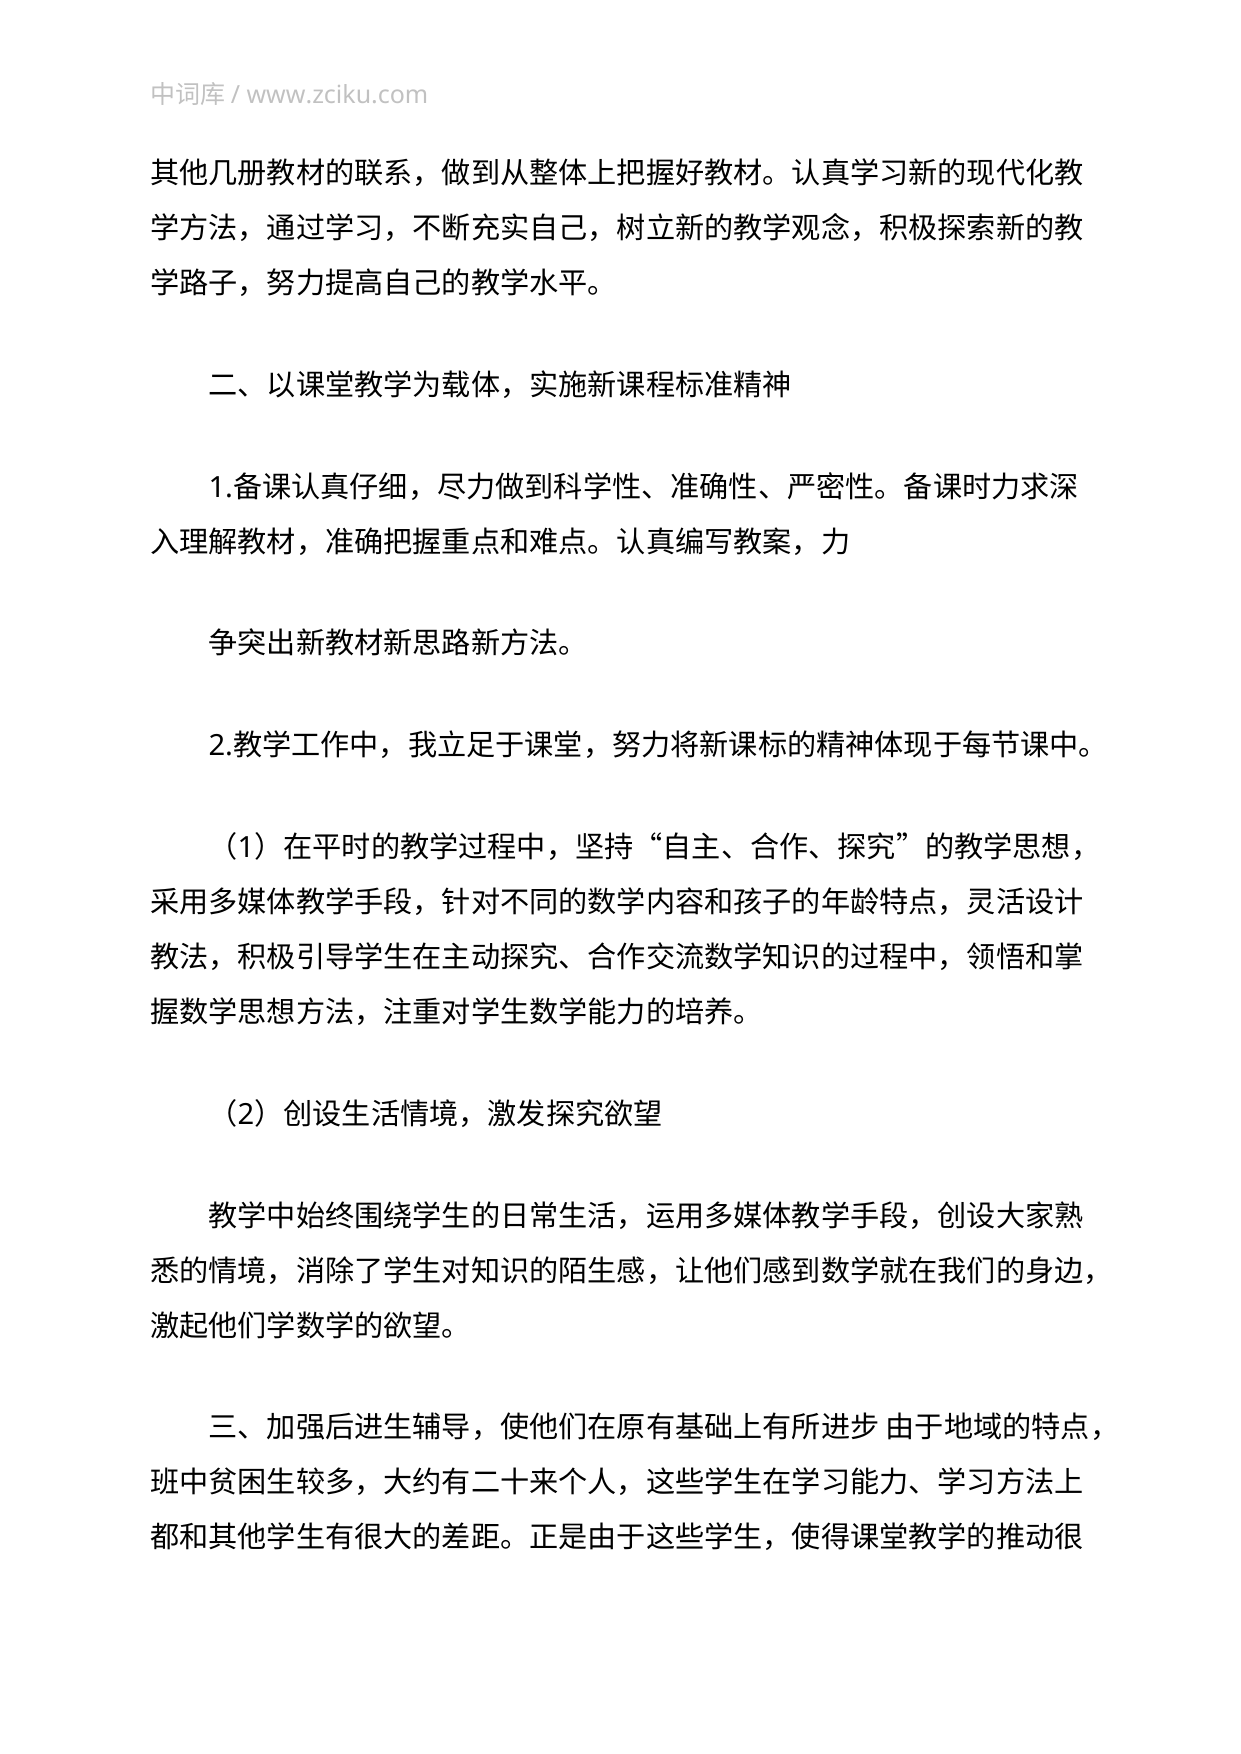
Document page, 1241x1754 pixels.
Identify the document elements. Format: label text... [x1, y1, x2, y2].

text 教学中始终围绕学生的日常生活，运用多媒体教学手段，创设大家熟悉的情境，消除了学生对知识的陌生感，让他们感到数学就在我们的身边，激起他们学数学的欲望。 [150, 1192, 1090, 1344]
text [150, 150, 1090, 302]
text 2.教学工作中，我立足于课堂，努力将新课标的精神体现于每节课中。 [150, 722, 1090, 764]
text 二、以课堂教学为载体，实施新课程标准精神 [150, 362, 1090, 404]
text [150, 1404, 1090, 1556]
text （2）创设生活情境，激发探究欲望 [150, 1090, 1090, 1133]
text 1.备课认真仔细，尽力做到科学性、准确性、严密性。备课时力求深入理解教材，准确把握重点和难点。认真编写教案，力 [150, 463, 1090, 561]
text （1）在平时的教学过程中，坚持“自主、合作、探究”的教学思想，采用多媒体教学手段，针对不同的数学内容和孩子的年龄特点，灵活设计教法，积极引导学生在主动探究、合作交流数学知识的过程中，领悟和掌握数学思想方法，注重对学生数学能力的培养。 [150, 824, 1090, 1031]
text 争突出新教材新思路新方法。 [150, 620, 1090, 662]
